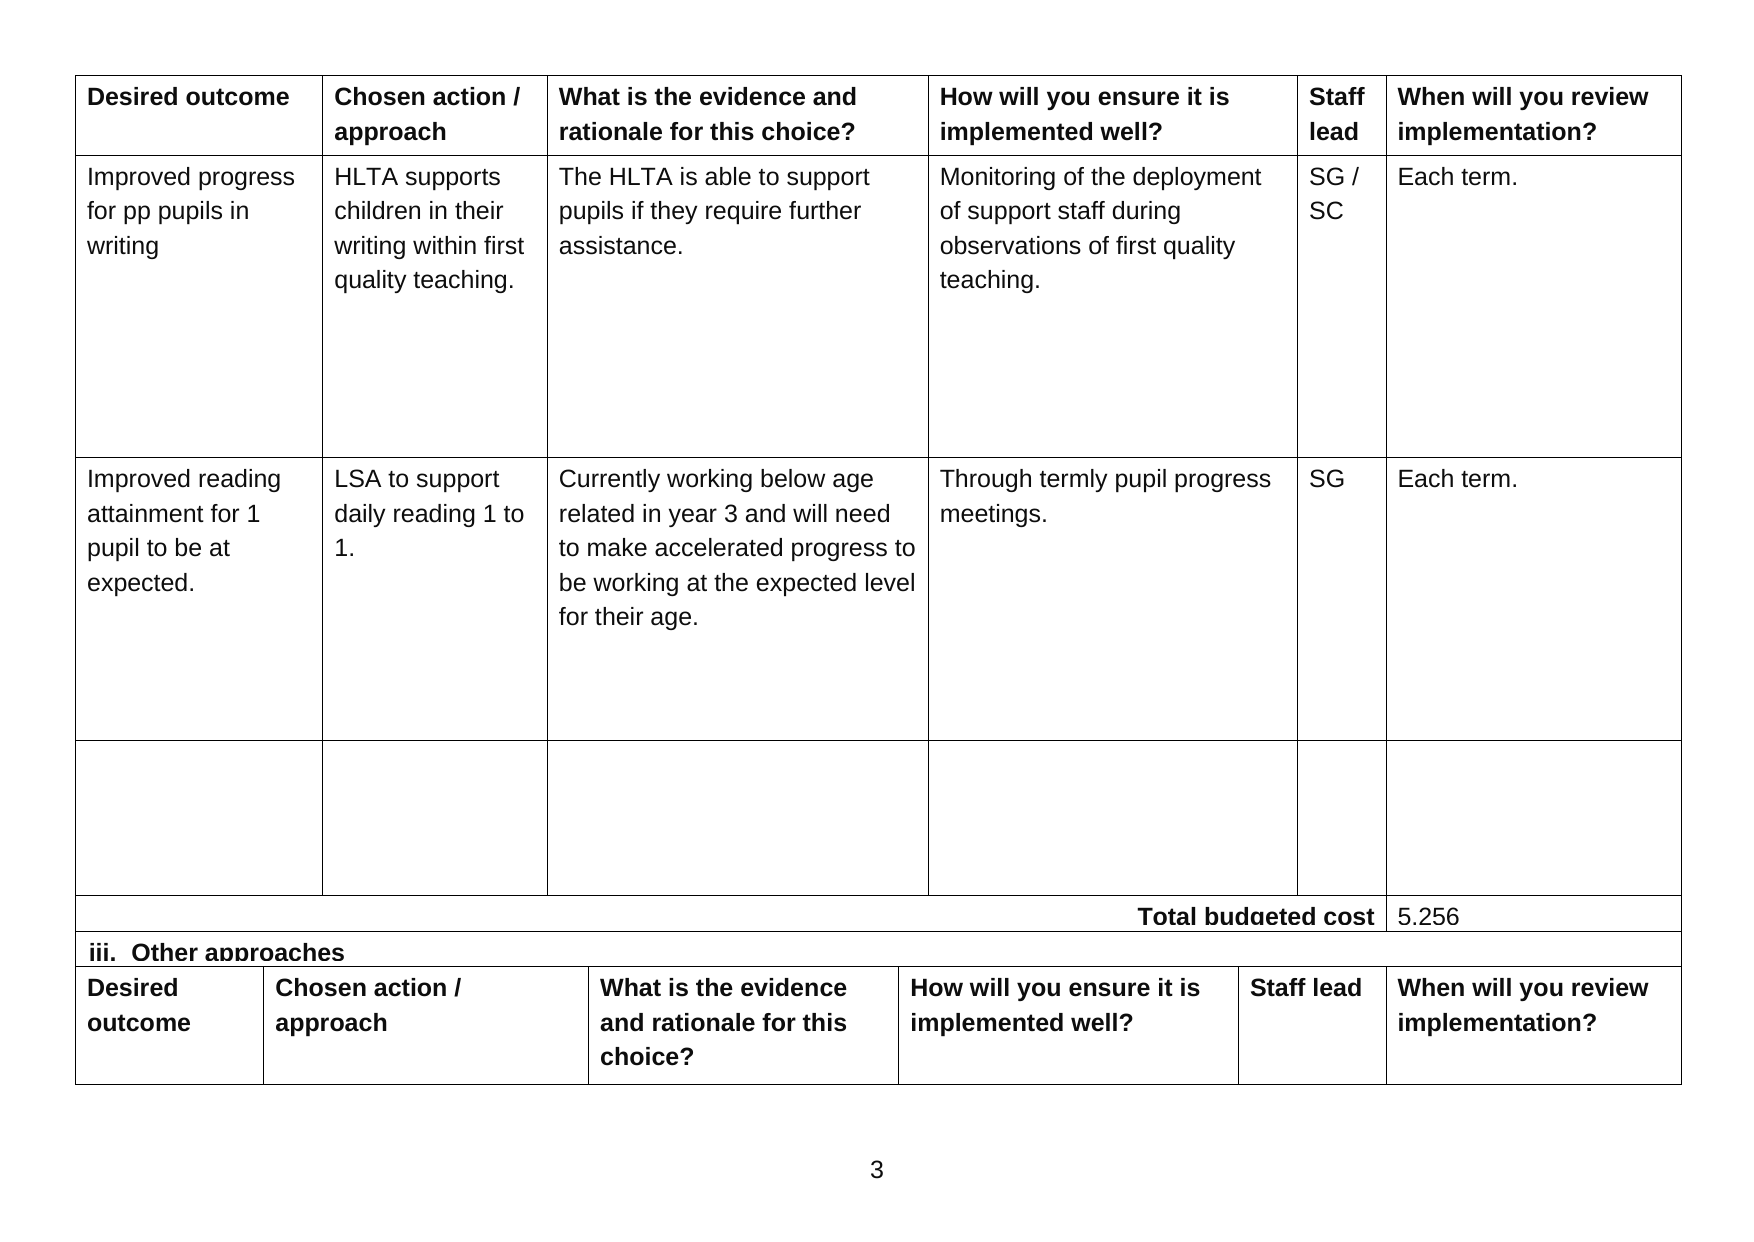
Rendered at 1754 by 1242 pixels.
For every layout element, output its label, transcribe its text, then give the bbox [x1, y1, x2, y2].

table_cell Chosen action / approach [264, 967, 588, 1083]
table_cell When will you review implementation? [1387, 967, 1681, 1083]
table_cell [1298, 741, 1386, 895]
table_cell When will you review implementation? [1387, 76, 1681, 155]
table_cell Desired outcome [76, 76, 322, 155]
table_cell Through termly pupil progress meetings. [929, 458, 1297, 740]
table_cell [929, 741, 1297, 895]
table_cell What is the evidence and rationale for this choice? [589, 967, 898, 1083]
table_cell LSA to support daily reading 1 to 1. [323, 458, 547, 740]
table_cell SG / SC [1298, 156, 1386, 457]
table_cell Total budgeted cost [76, 896, 1386, 931]
table_cell Staff lead [1298, 76, 1386, 155]
table_cell Other approaches [76, 932, 1681, 966]
table_cell Monitoring of the deployment of support staff during observations of first quality teaching. [929, 156, 1297, 457]
table_cell What is the evidence and rationale for this choice? [548, 76, 928, 155]
table_cell How will you ensure it is implemented well? [899, 967, 1238, 1083]
table_cell [323, 741, 547, 895]
table_cell 5,256 [1387, 896, 1681, 931]
table_cell Chosen action / approach [323, 76, 547, 155]
table_cell Currently working below age related in year 3 and will need to make accelerated progress to be working at the expected level for their age. [548, 458, 928, 740]
table_cell Each term. [1387, 458, 1681, 740]
table_cell SG [1298, 458, 1386, 740]
table_cell The HLTA is able to support pupils if they require further assistance. [548, 156, 928, 457]
table_cell How will you ensure it is implemented well? [929, 76, 1297, 155]
table_cell Desired outcome [76, 967, 263, 1083]
table_cell [548, 741, 928, 895]
table_cell [76, 741, 322, 895]
table_cell Staff lead [1239, 967, 1386, 1083]
table_cell Improved reading attainment for 1 pupil to be at expected. [76, 458, 322, 740]
table_cell HLTA supports children in their writing within first quality teaching. [323, 156, 547, 457]
table_cell [1387, 741, 1681, 895]
table_cell Improved progress for pp pupils in writing [76, 156, 322, 457]
table_cell Each term. [1387, 156, 1681, 457]
